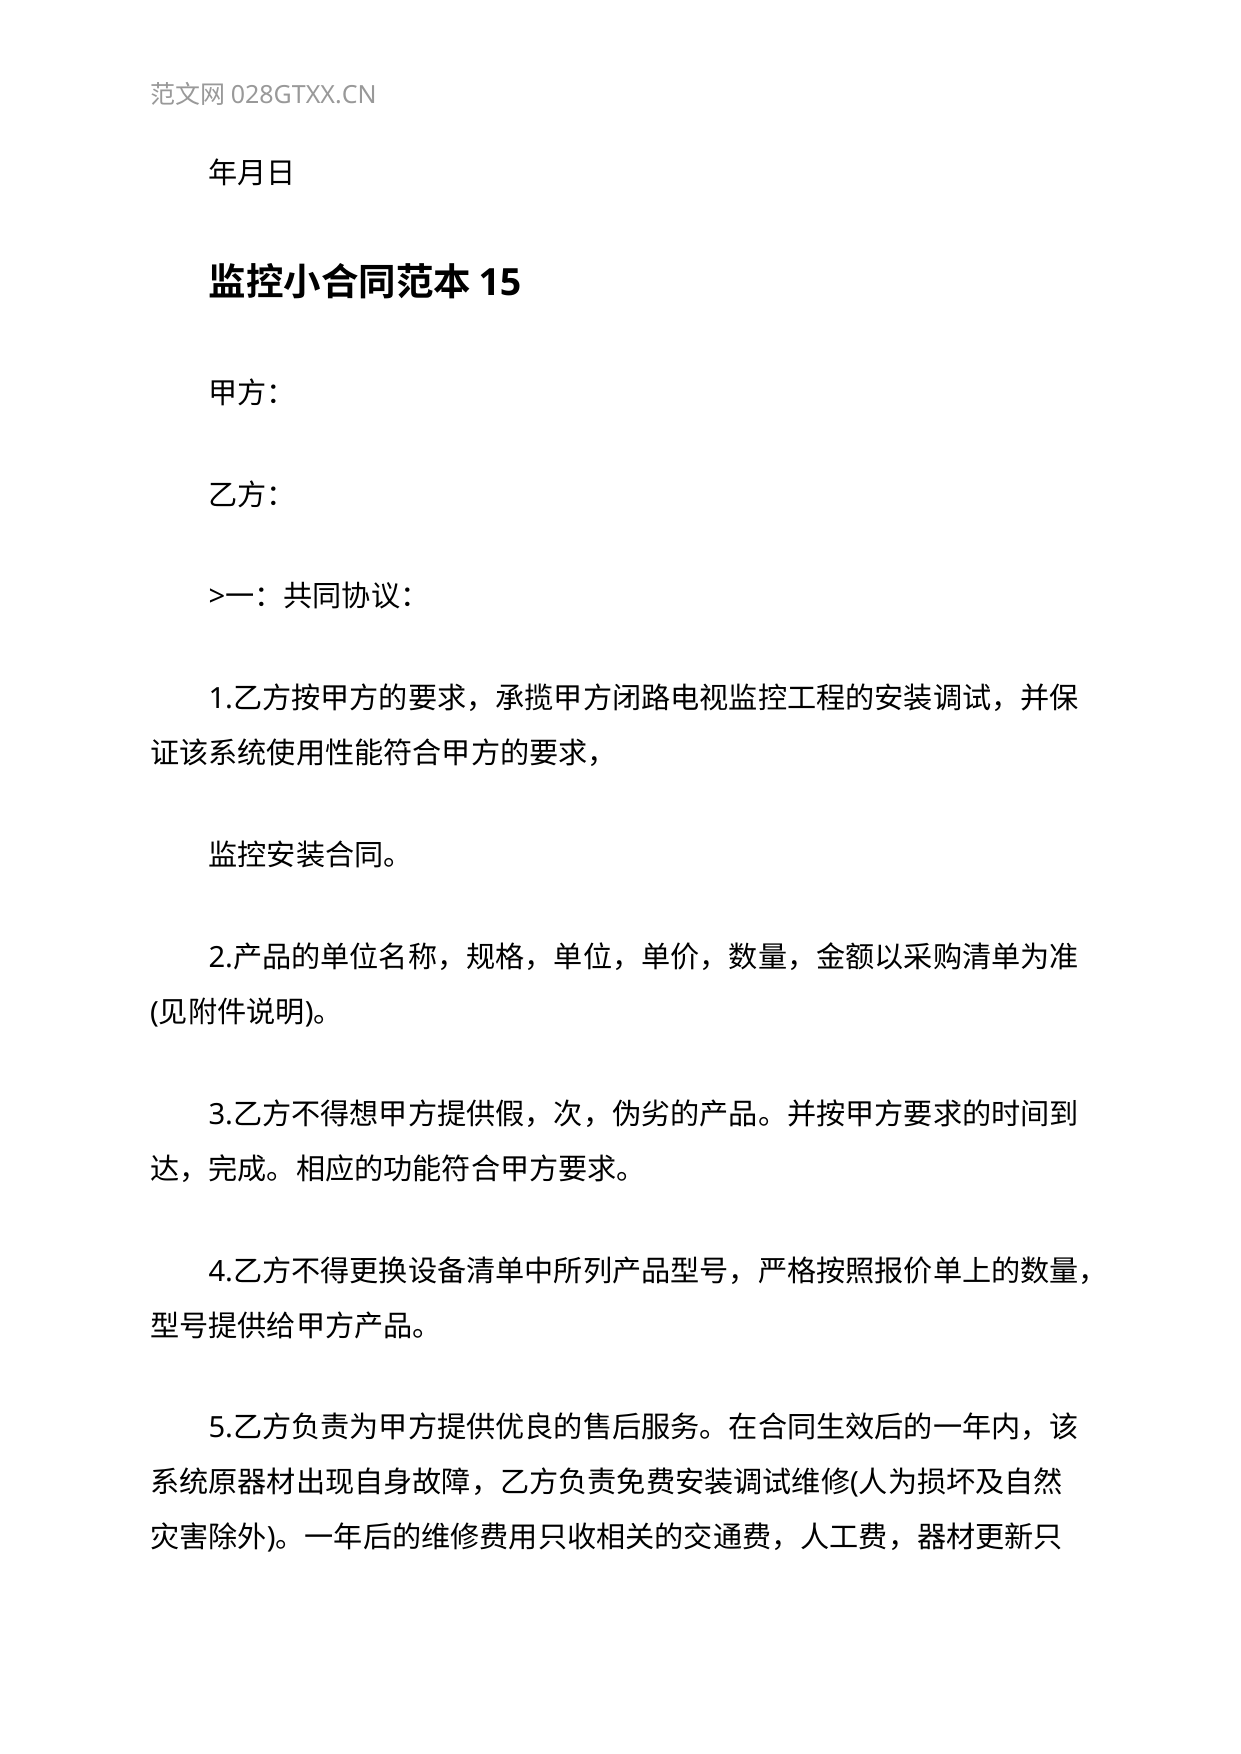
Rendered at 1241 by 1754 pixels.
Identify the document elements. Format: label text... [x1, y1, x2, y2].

text 2.产品的单位名称，规格，单位，单价，数量，金额以采购清单为准(见附件说明)。 [150, 933, 1090, 1031]
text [150, 1404, 1090, 1556]
text 年月日 [150, 150, 1090, 192]
text 监控安装合同。 [150, 832, 1090, 874]
text 甲方： [150, 369, 1090, 412]
text 3.乙方不得想甲方提供假，次，伪劣的产品。并按甲方要求的时间到达，完成。相应的功能符合甲方要求。 [150, 1090, 1090, 1188]
text 乙方： [150, 471, 1090, 513]
text >一：共同协议： [150, 573, 1090, 615]
text 4.乙方不得更换设备清单中所列产品型号，严格按照报价单上的数量，型号提供给甲方产品。 [150, 1247, 1090, 1344]
text 1.乙方按甲方的要求，承揽甲方闭路电视监控工程的安装调试，并保证该系统使用性能符合甲方的要求， [150, 675, 1090, 772]
text 监控小合同范本15 [150, 252, 1090, 306]
